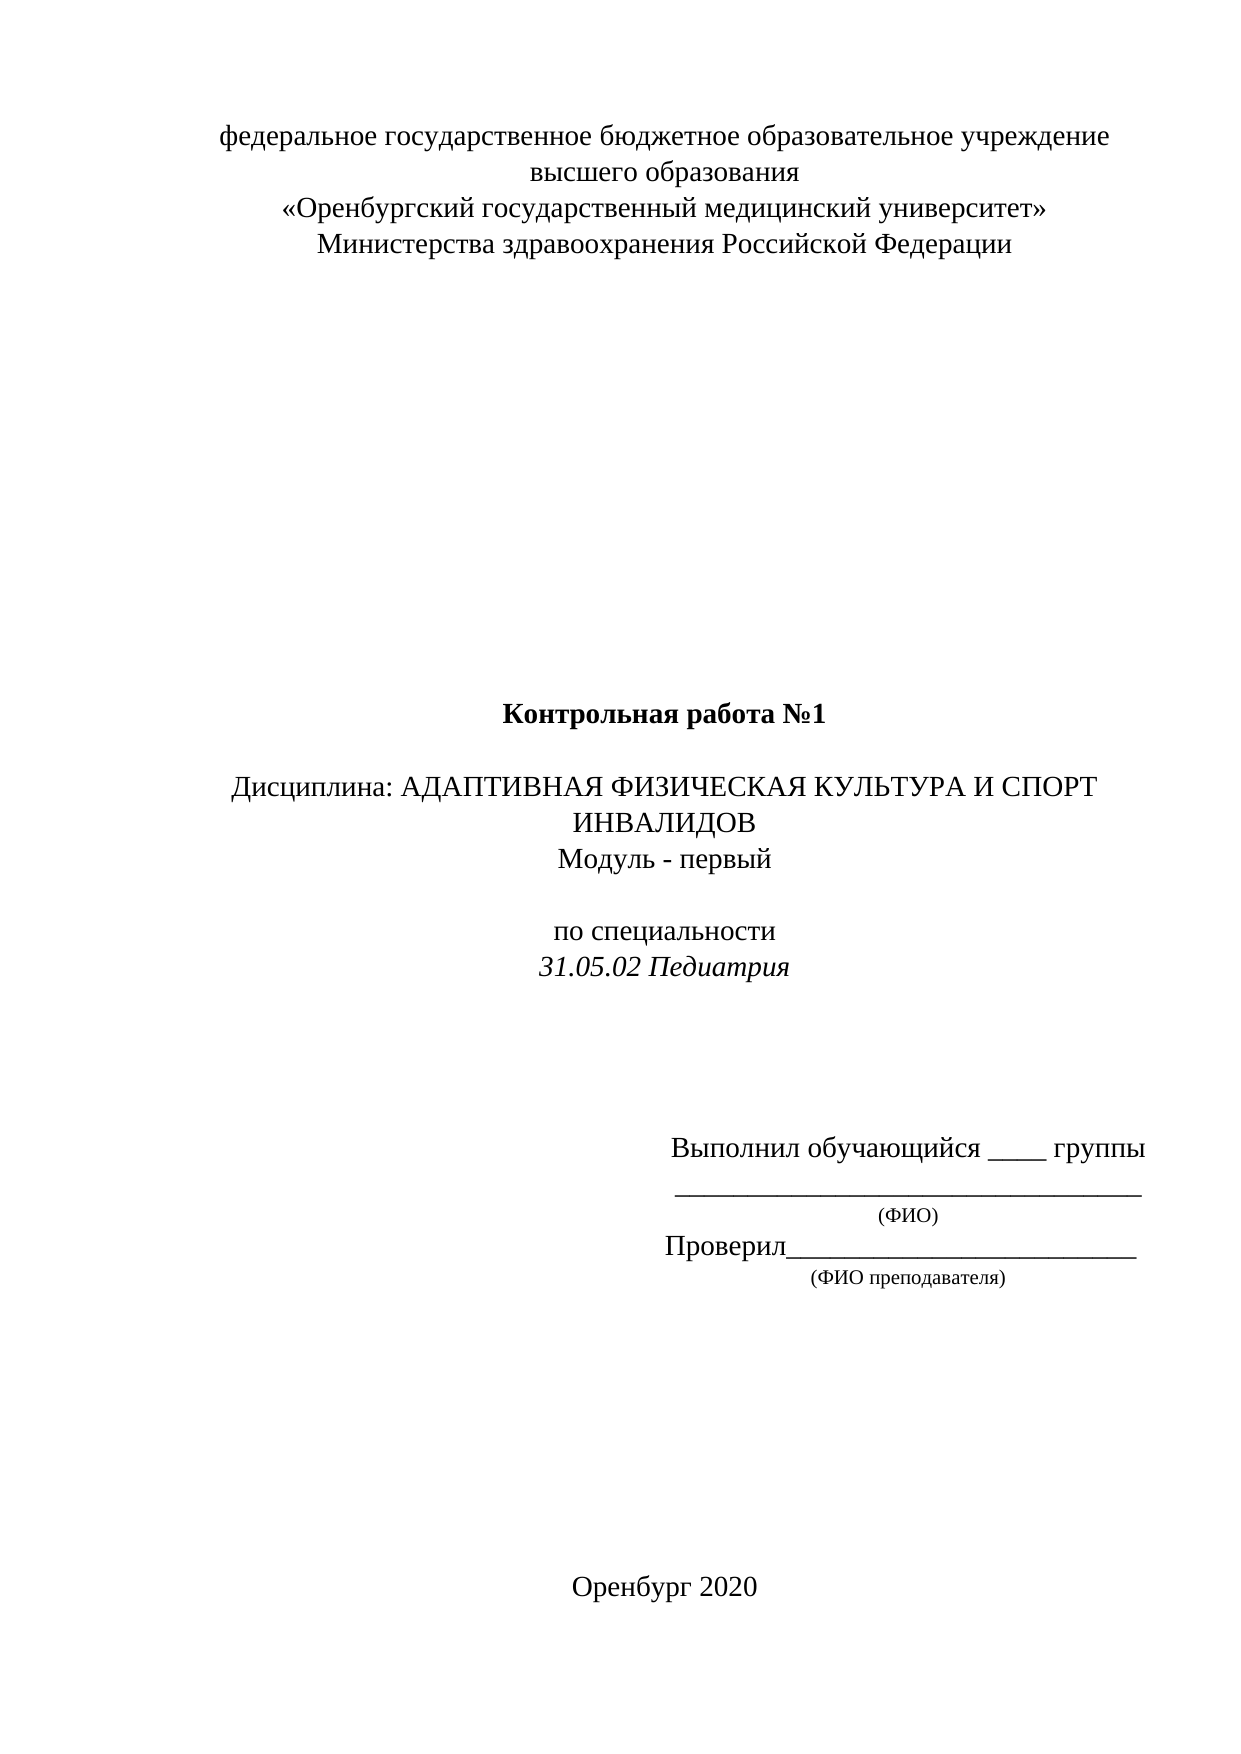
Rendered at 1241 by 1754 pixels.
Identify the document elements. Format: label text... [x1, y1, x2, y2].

text Оренбург 2020 [177, 1569, 1152, 1603]
text (ФИО преподавателя) [664, 1264, 1152, 1289]
text 31.05.02 Педиатрия [177, 949, 1152, 983]
text высшего образования [177, 154, 1152, 188]
text федеральное государственное бюджетное образовательное учреждение [177, 118, 1152, 152]
text по специальности [177, 913, 1152, 947]
text ________________________________ [664, 1166, 1152, 1200]
text «Оренбургский государственный медицинский университет» [177, 190, 1152, 224]
text Модуль - первый [177, 841, 1152, 874]
text (ФИО) [664, 1202, 1152, 1227]
text Выполнил обучающийся ____ группы [664, 1130, 1152, 1164]
text Дисциплина: АДАПТИВНАЯ ФИЗИЧЕСКАЯ КУЛЬТУРА И СПОРТ ИНВАЛИДОВ [177, 769, 1152, 838]
text Контрольная работа №1 [177, 696, 1152, 730]
text Министерства здравоохранения Российской Федерации [177, 227, 1152, 260]
text Проверил________________________ [664, 1228, 1152, 1262]
